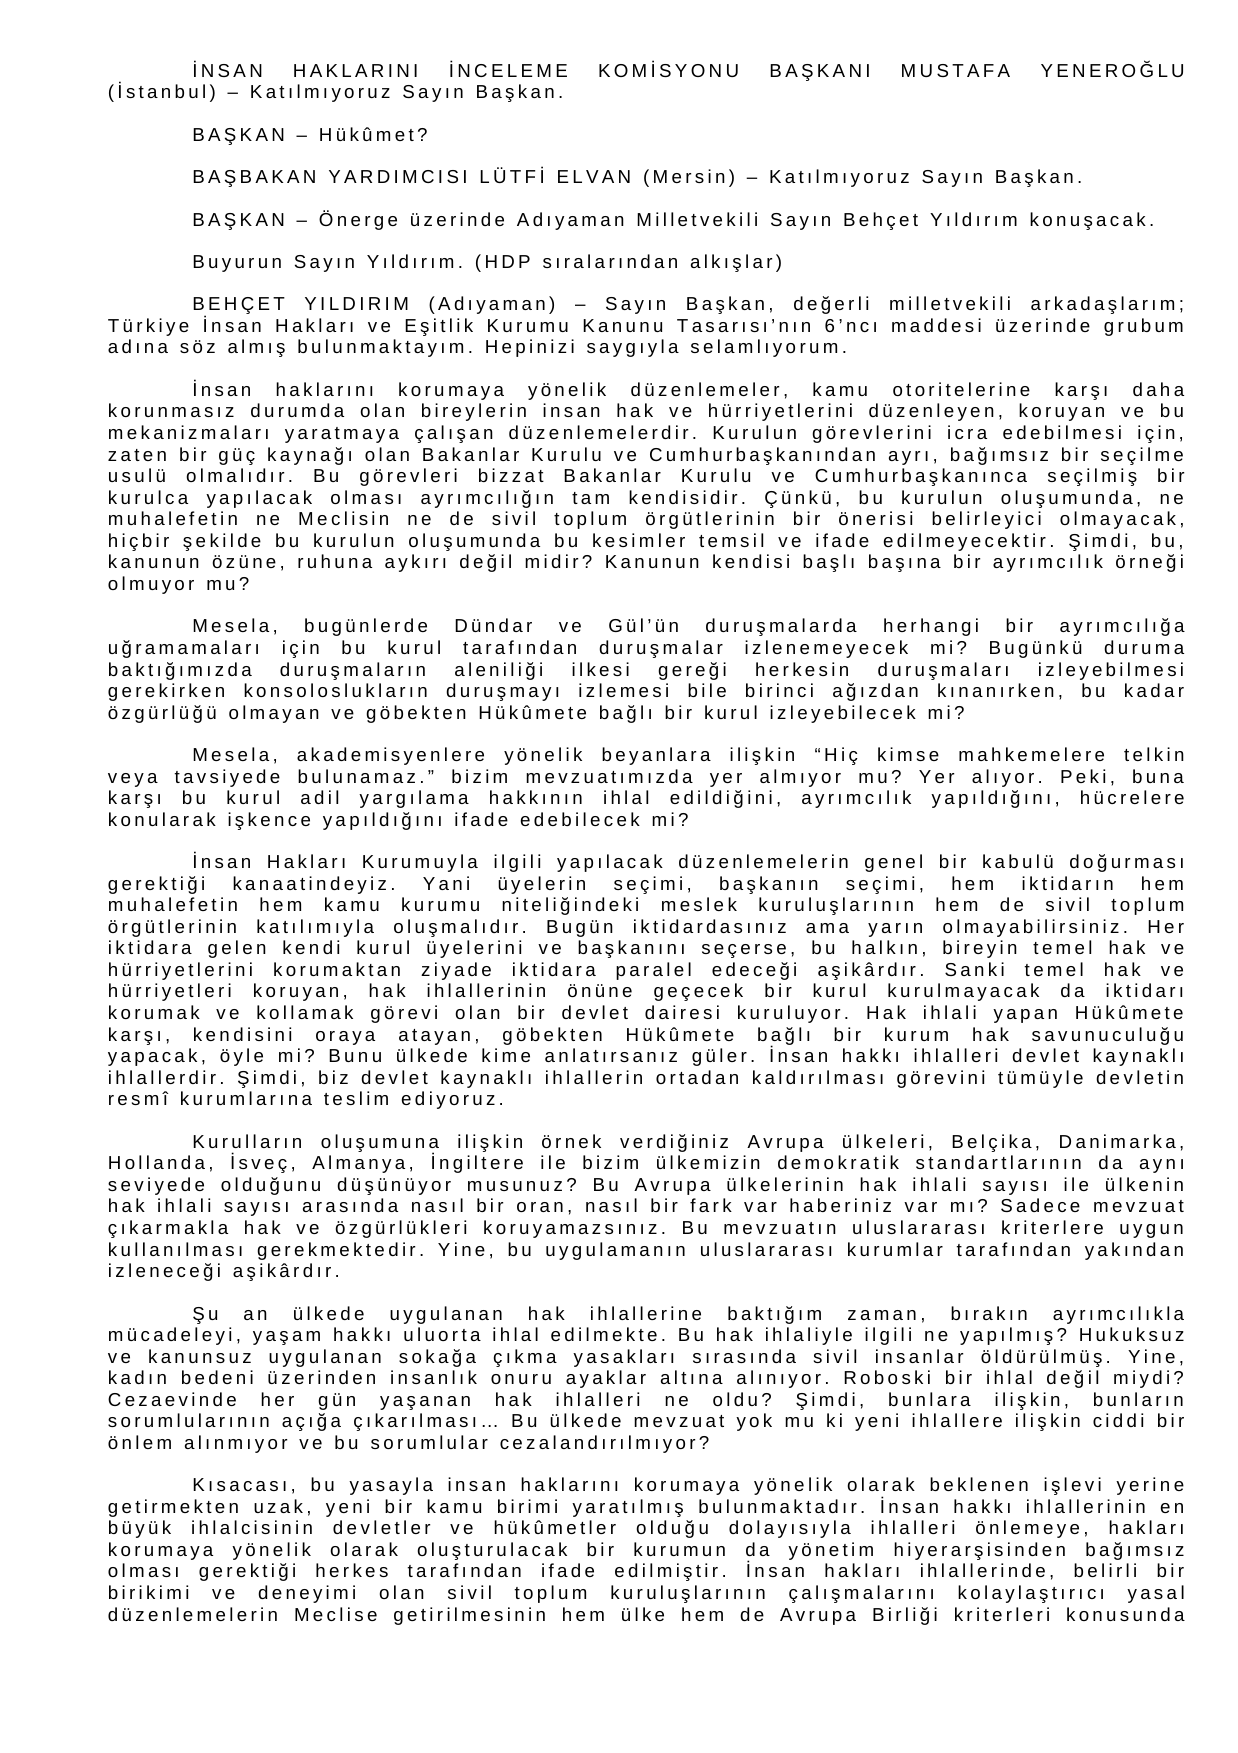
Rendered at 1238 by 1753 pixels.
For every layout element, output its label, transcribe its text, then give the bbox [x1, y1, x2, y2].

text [108, 1474, 1186, 1625]
text BAŞKAN – Önerge üzerinde Adıyaman Milletvekili Sayın Behçet Yıldırım konuşacak. [108, 208, 1186, 230]
text BEHÇET YILDIRIM (Adıyaman) – Sayın Başkan, değerli milletvekili arkadaşlarım; Türkiye İnsan Hakları ve Eşitlik Kurumu Kanunu Tasarısı’nın 6’ncı maddesi üzerinde grubum adına söz almış bulunmaktayım. Hepinizi saygıyla selamlıyorum. [108, 293, 1186, 358]
text Mesela, akademisyenlere yönelik beyanlara ilişkin “Hiç kimse mahkemelere telkin veya tavsiyede bulunamaz.” bizim mevzuatımızda yer almıyor mu? Yer alıyor. Peki, buna karşı bu kurul adil yargılama hakkının ihlal edildiğini, ayrımcılık yapıldığını, hücrelere konularak işkence yapıldığını ifade edebilecek mi? [108, 744, 1186, 830]
text Şu an ülkede uygulanan hak ihlallerine baktığım zaman, bırakın ayrımcılıkla mücadeleyi, yaşam hakkı uluorta ihlal edilmekte. Bu hak ihlaliyle ilgili ne yapılmış? Hukuksuz ve kanunsuz uygulanan sokağa çıkma yasakları sırasında sivil insanlar öldürülmüş. Yine, kadın bedeni üzerinden insanlık onuru ayaklar altına alınıyor. Roboski bir ihlal değil miydi? Cezaevinde her gün yaşanan hak ihlalleri ne oldu? Şimdi, bunlara ilişkin, bunların sorumlularının açığa çıkarılması… Bu ülkede mevzuat yok mu ki yeni ihlallere ilişkin ciddi bir önlem alınmıyor ve bu sorumlular cezalandırılmıyor? [108, 1302, 1186, 1453]
text Buyurun Sayın Yıldırım. (HDP sıralarından alkışlar) [108, 251, 1186, 272]
text Mesela, bugünlerde Dündar ve Gül’ün duruşmalarda herhangi bir ayrımcılığa uğramamaları için bu kurul tarafından duruşmalar izlenemeyecek mi? Bugünkü duruma baktığımızda duruşmaların aleniliği ilkesi gereği herkesin duruşmaları izleyebilmesi gerekirken konsoloslukların duruşmayı izlemesi bile birinci ağızdan kınanırken, bu kadar özgürlüğü olmayan ve göbekten Hükûmete bağlı bir kurul izleyebilecek mi? [108, 615, 1186, 723]
text BAŞKAN – Hükûmet? [108, 124, 1186, 145]
text İnsan Hakları Kurumuyla ilgili yapılacak düzenlemelerin genel bir kabulü doğurması gerektiği kanaatindeyiz. Yani üyelerin seçimi, başkanın seçimi, hem iktidarın hem muhalefetin hem kamu kurumu niteliğindeki meslek kuruluşlarının hem de sivil toplum örgütlerinin katılımıyla oluşmalıdır. Bugün iktidardasınız ama yarın olmayabilirsiniz. Her iktidara gelen kendi kurul üyelerini ve başkanını seçerse, bu halkın, bireyin temel hak ve hürriyetlerini korumaktan ziyade iktidara paralel edeceği aşikârdır. Sanki temel hak ve hürriyetleri koruyan, hak ihlallerinin önüne geçecek bir kurul kurulmayacak da iktidarı korumak ve kollamak görevi olan bir devlet dairesi kuruluyor. Hak ihlali yapan Hükûmete karşı, kendisini oraya atayan, göbekten Hükûmete bağlı bir kurum hak savunuculuğu yapacak, öyle mi? Bunu ülkede kime anlatırsanız güler. İnsan hakkı ihlalleri devlet kaynaklı ihlallerdir. Şimdi, biz devlet kaynaklı ihlallerin ortadan kaldırılması görevini tümüyle devletin resmî kurumlarına teslim ediyoruz. [108, 851, 1186, 1110]
text BAŞBAKAN YARDIMCISI LÜTFİ ELVAN (Mersin) – Katılmıyoruz Sayın Başkan. [108, 166, 1186, 188]
text İNSAN HAKLARINI İNCELEME KOMİSYONU BAŞKANI MUSTAFA YENEROĞLU (İstanbul) – Katılmıyoruz Sayın Başkan. [108, 60, 1186, 103]
text Kurulların oluşumuna ilişkin örnek verdiğiniz Avrupa ülkeleri, Belçika, Danimarka, Hollanda, İsveç, Almanya, İngiltere ile bizim ülkemizin demokratik standartlarının da aynı seviyede olduğunu düşünüyor musunuz? Bu Avrupa ülkelerinin hak ihlali sayısı ile ülkenin hak ihlali sayısı arasında nasıl bir oran, nasıl bir fark var haberiniz var mı? Sadece mevzuat çıkarmakla hak ve özgürlükleri koruyamazsınız. Bu mevzuatın uluslararası kriterlere uygun kullanılması gerekmektedir. Yine, bu uygulamanın uluslararası kurumlar tarafından yakından izleneceği aşikârdır. [108, 1131, 1186, 1281]
text İnsan haklarını korumaya yönelik düzenlemeler, kamu otoritelerine karşı daha korunmasız durumda olan bireylerin insan hak ve hürriyetlerini düzenleyen, koruyan ve bu mekanizmaları yaratmaya çalışan düzenlemelerdir. Kurulun görevlerini icra edebilmesi için, zaten bir güç kaynağı olan Bakanlar Kurulu ve Cumhurbaşkanından ayrı, bağımsız bir seçilme usulü olmalıdır. Bu görevleri bizzat Bakanlar Kurulu ve Cumhurbaşkanınca seçilmiş bir kurulca yapılacak olması ayrımcılığın tam kendisidir. Çünkü, bu kurulun oluşumunda, ne muhalefetin ne Meclisin ne de sivil toplum örgütlerinin bir önerisi belirleyici olmayacak, hiçbir şekilde bu kurulun oluşumunda bu kesimler temsil ve ifade edilmeyecektir. Şimdi, bu, kanunun özüne, ruhuna aykırı değil midir? Kanunun kendisi başlı başına bir ayrımcılık örneği olmuyor mu? [108, 379, 1186, 594]
